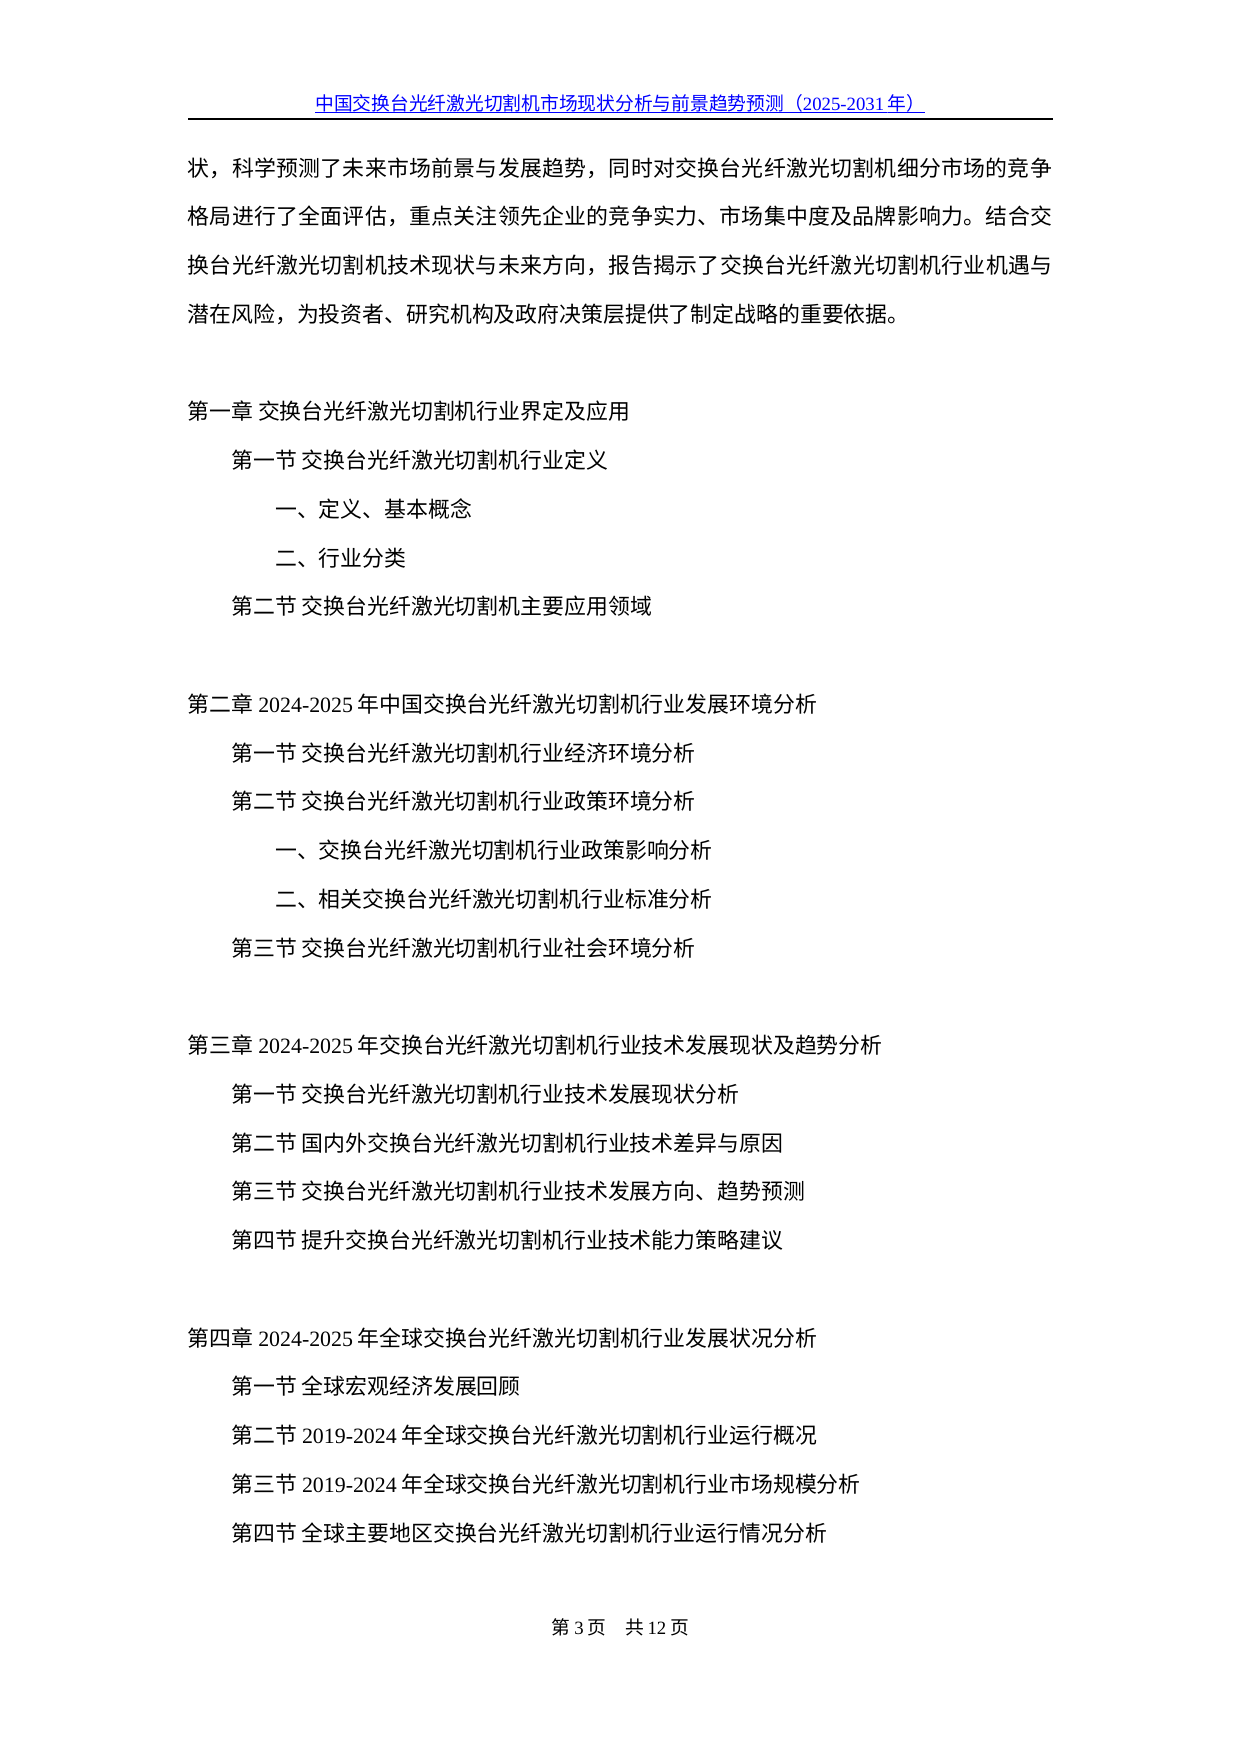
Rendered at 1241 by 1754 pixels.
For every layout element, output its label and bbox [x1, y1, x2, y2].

text [187, 150, 1053, 1548]
